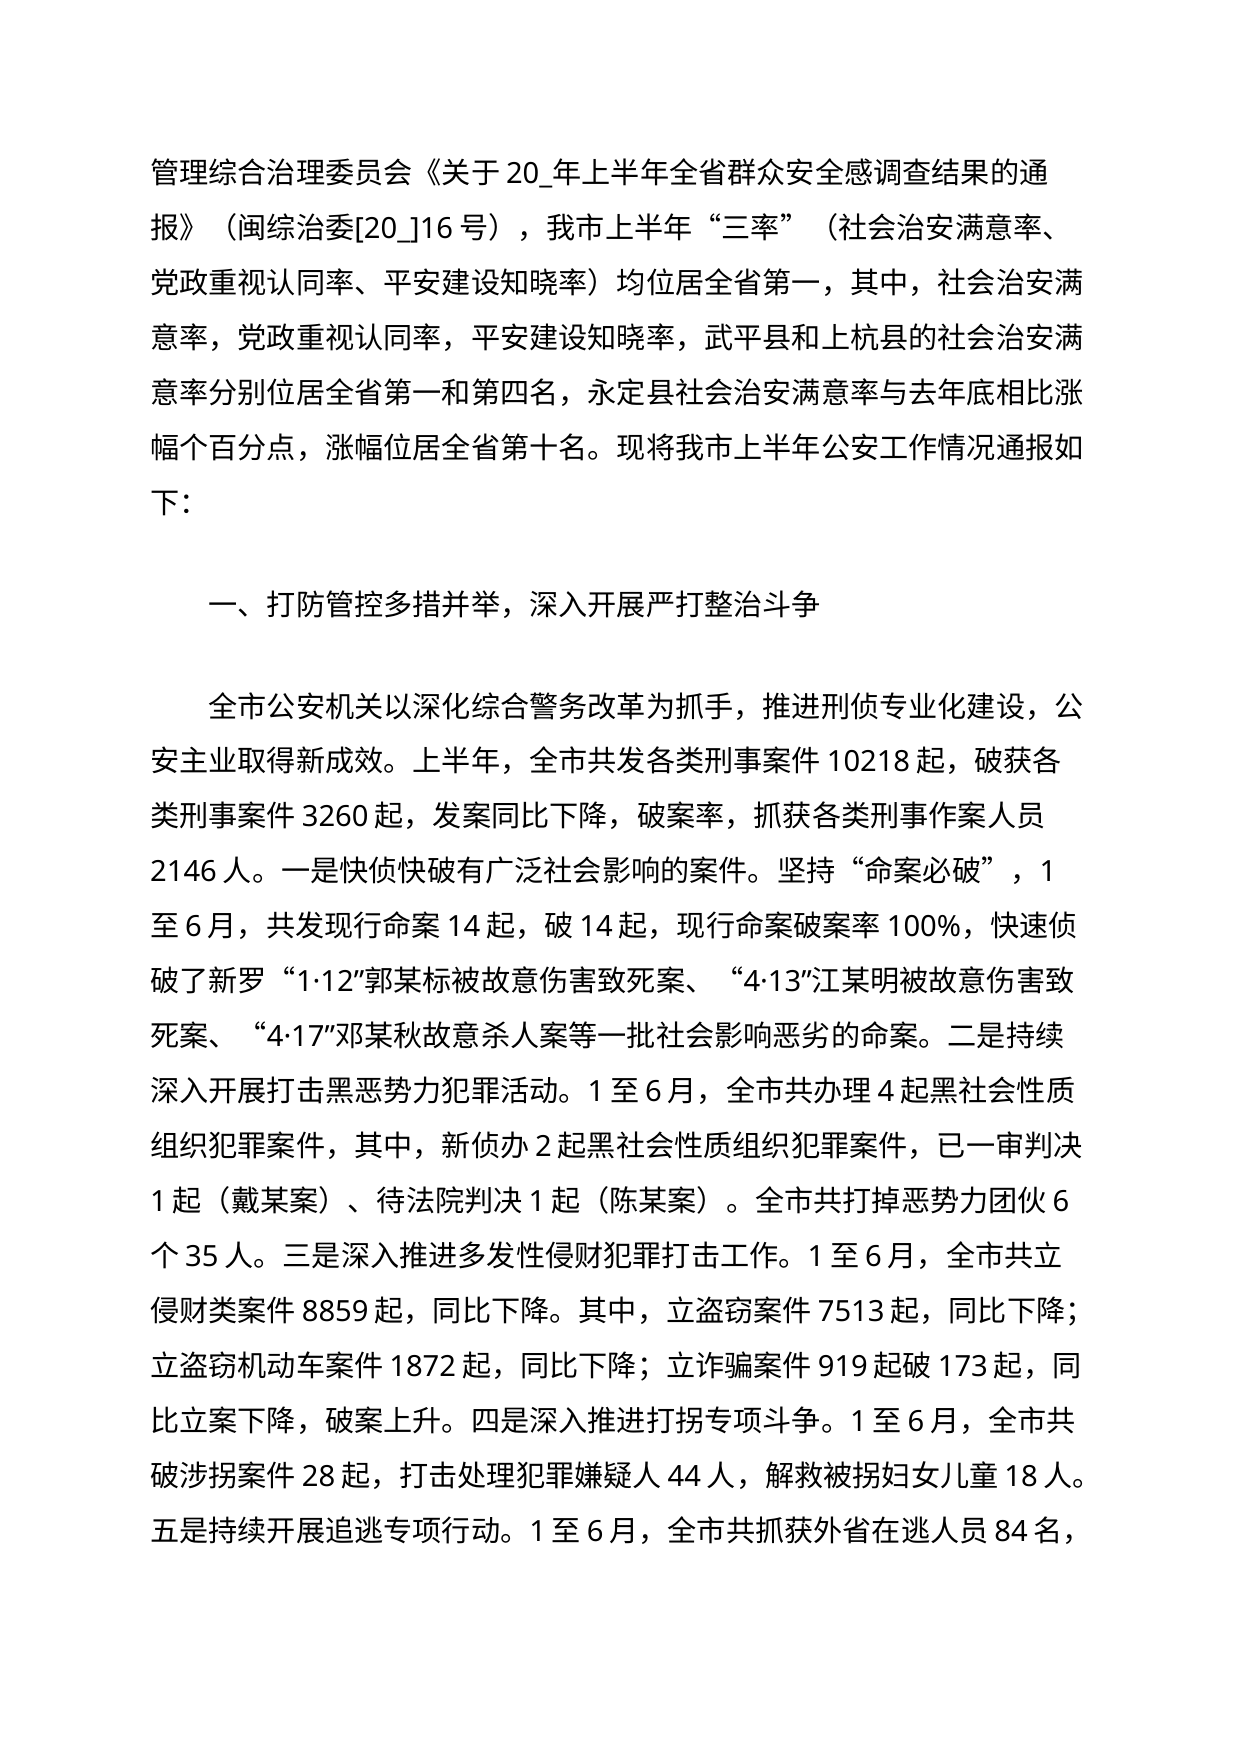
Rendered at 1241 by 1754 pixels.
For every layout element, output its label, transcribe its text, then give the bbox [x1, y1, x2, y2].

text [150, 683, 1090, 1550]
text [150, 150, 1090, 522]
text 一、打防管控多措并举，深入开展严打整治斗争 [150, 581, 1090, 624]
